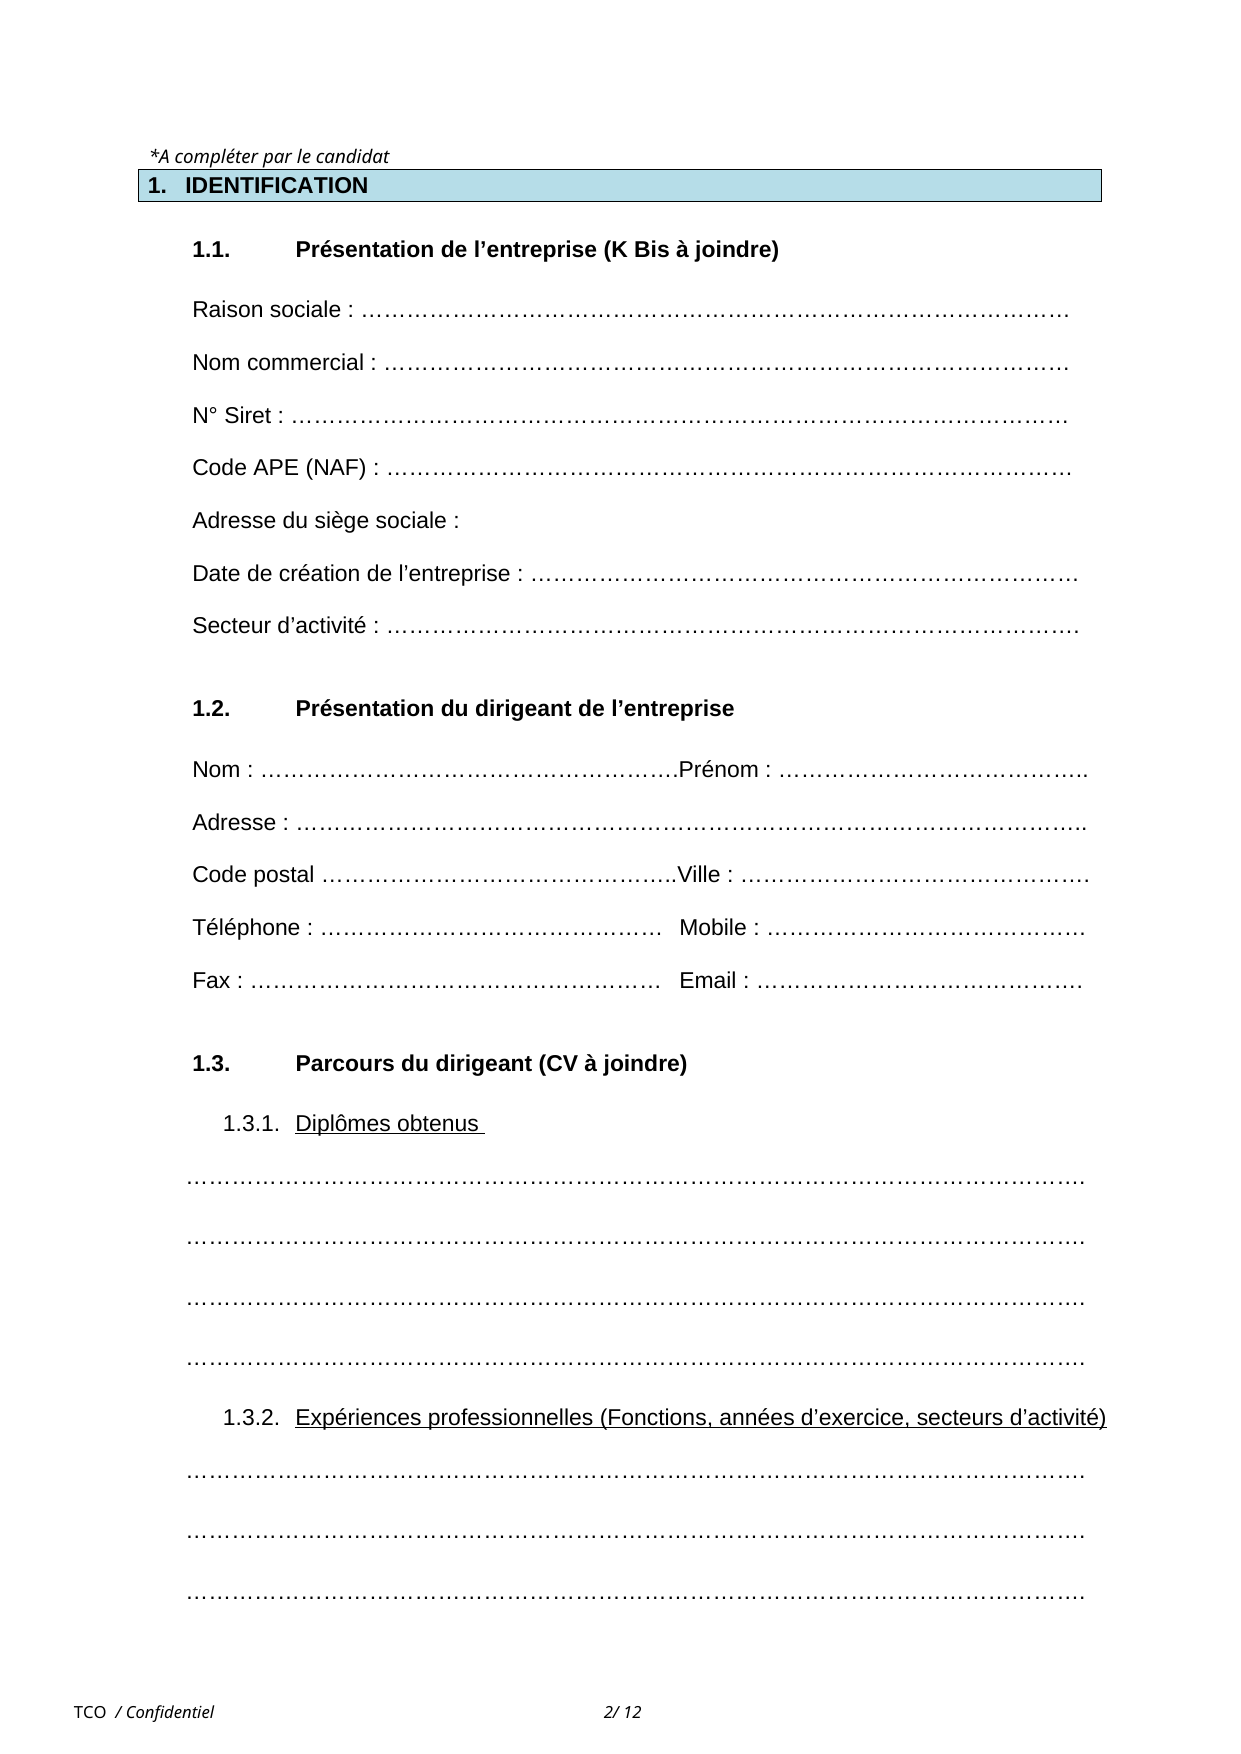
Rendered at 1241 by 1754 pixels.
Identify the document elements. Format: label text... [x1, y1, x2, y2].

list N° Siret : ………………………………………………………………………………………… [192, 402, 1093, 428]
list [185, 1517, 1093, 1544]
list Adresse : ………………………………………………………………………………………….. [192, 808, 1093, 835]
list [185, 1578, 1093, 1604]
list Code APE (NAF) : ……………………………………………………………………………… [192, 454, 1093, 481]
list Nom : ……………………………………………….Prénom : ………………………………….. [192, 756, 1093, 782]
list ………………………………………………………………………………………………………. [185, 1163, 1093, 1189]
list Adresse du siège sociale : [192, 507, 1093, 533]
list ………………………………………………………………………………………………………. [185, 1344, 1093, 1370]
list Présentation du dirigeant de l’entreprise [192, 695, 1093, 722]
list Présentation de l’entreprise (K Bis à joindre) [192, 236, 1093, 262]
list Téléphone : ……………………………………… Mobile : …………………………………… [192, 914, 1093, 940]
list Date de création de l’entreprise : ……………………………………………………………… [192, 560, 1093, 586]
list Nom commercial : ……………………………………………………………………………… [192, 349, 1093, 375]
list Diplômes obtenus [223, 1110, 1093, 1136]
list Raison sociale : ………………………………………………………………………………… [192, 296, 1093, 323]
list Secteur d’activité : ………………………………………………………………………………. [192, 612, 1093, 639]
list Code postal ………………………………………..Ville : ………………………………………. [192, 861, 1093, 888]
list ………………………………………………………………………………………………………. [185, 1223, 1093, 1249]
list *A compléter par le candidat [149, 144, 1093, 169]
list ………………………………………………………………………………………………………. [185, 1283, 1093, 1310]
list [185, 1457, 1093, 1483]
list Parcours du dirigeant (CV à joindre) [192, 1049, 1093, 1076]
list Fax : ……………………………………………… Email : ……………………………………. [192, 967, 1093, 993]
list Expériences professionnelles (Fonctions, années d’exercice, secteurs d’activité) [223, 1404, 1107, 1431]
list IDENTIFICATION [139, 170, 1101, 201]
